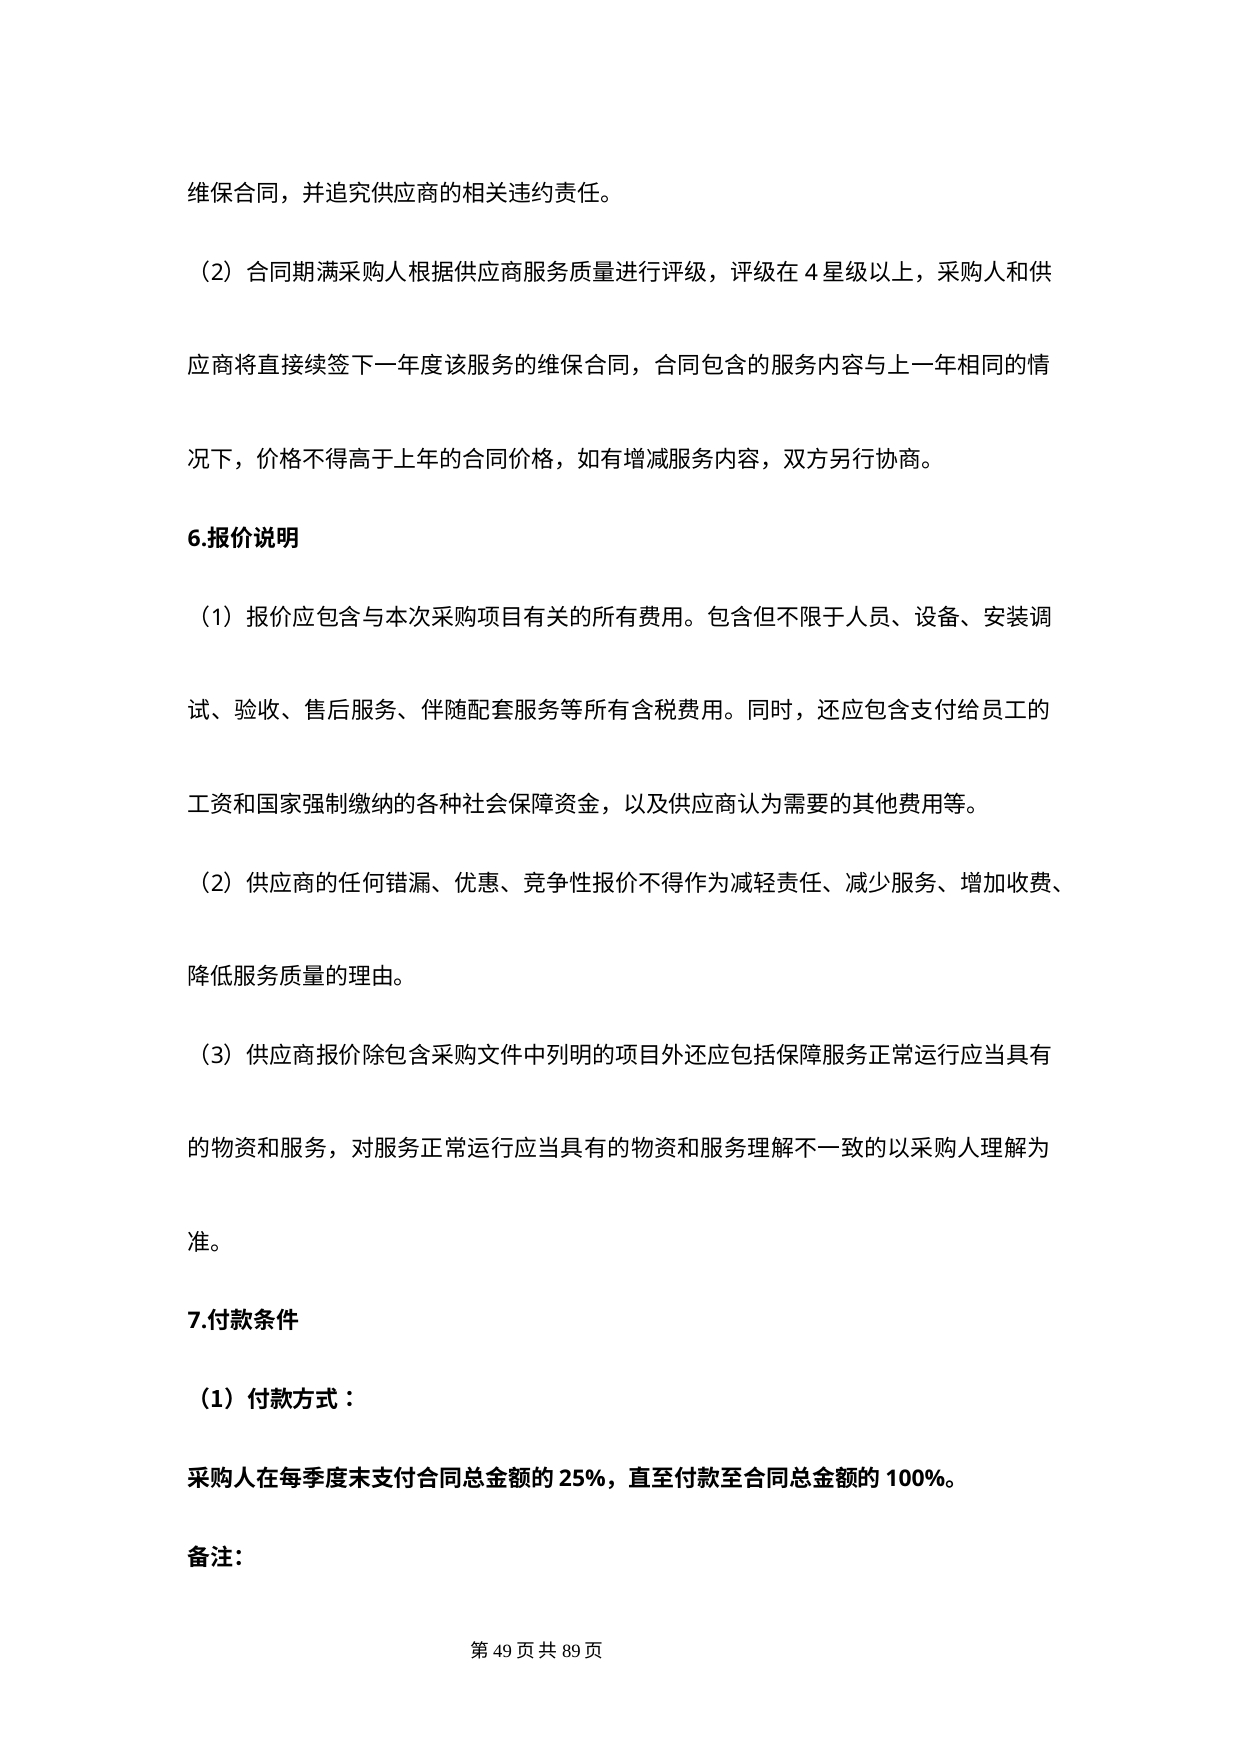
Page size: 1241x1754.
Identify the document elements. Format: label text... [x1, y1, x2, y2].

text 7.付款条件 [187, 1288, 1053, 1350]
text 采购人在每季度末支付合同总金额的25%，直至付款至合同总金额的100%。 [187, 1446, 1053, 1508]
text （1）付款方式： [187, 1367, 1053, 1429]
text 备注： [187, 1525, 1053, 1587]
text （3）供应商报价除包含采购文件中列明的项目外还应包括保障服务正常运行应当具有的物资和服务，对服务正常运行应当具有的物资和服务理解不一致的以采购人理解为准。 [187, 1022, 1053, 1271]
text （1）报价应包含与本次采购项目有关的所有费用。包含但不限于人员、设备、安装调试、验收、售后服务、伴随配套服务等所有含税费用。同时，还应包含支付给员工的工资和国家强制缴纳的各种社会保障资金，以及供应商认为需要的其他费用等。 [187, 584, 1053, 833]
text 6.报价说明 [187, 505, 1053, 567]
text （2）合同期满采购人根据供应商服务质量进行评级，评级在4星级以上，采购人和供应商将直接续签下一年度该服务的维保合同，合同包含的服务内容与上一年相同的情况下，价格不得高于上年的合同价格，如有增减服务内容，双方另行协商。 [187, 239, 1053, 489]
text （2）供应商的任何错漏、优惠、竞争性报价不得作为减轻责任、减少服务、增加收费、降低服务质量的理由。 [187, 850, 1053, 1006]
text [187, 161, 1053, 223]
